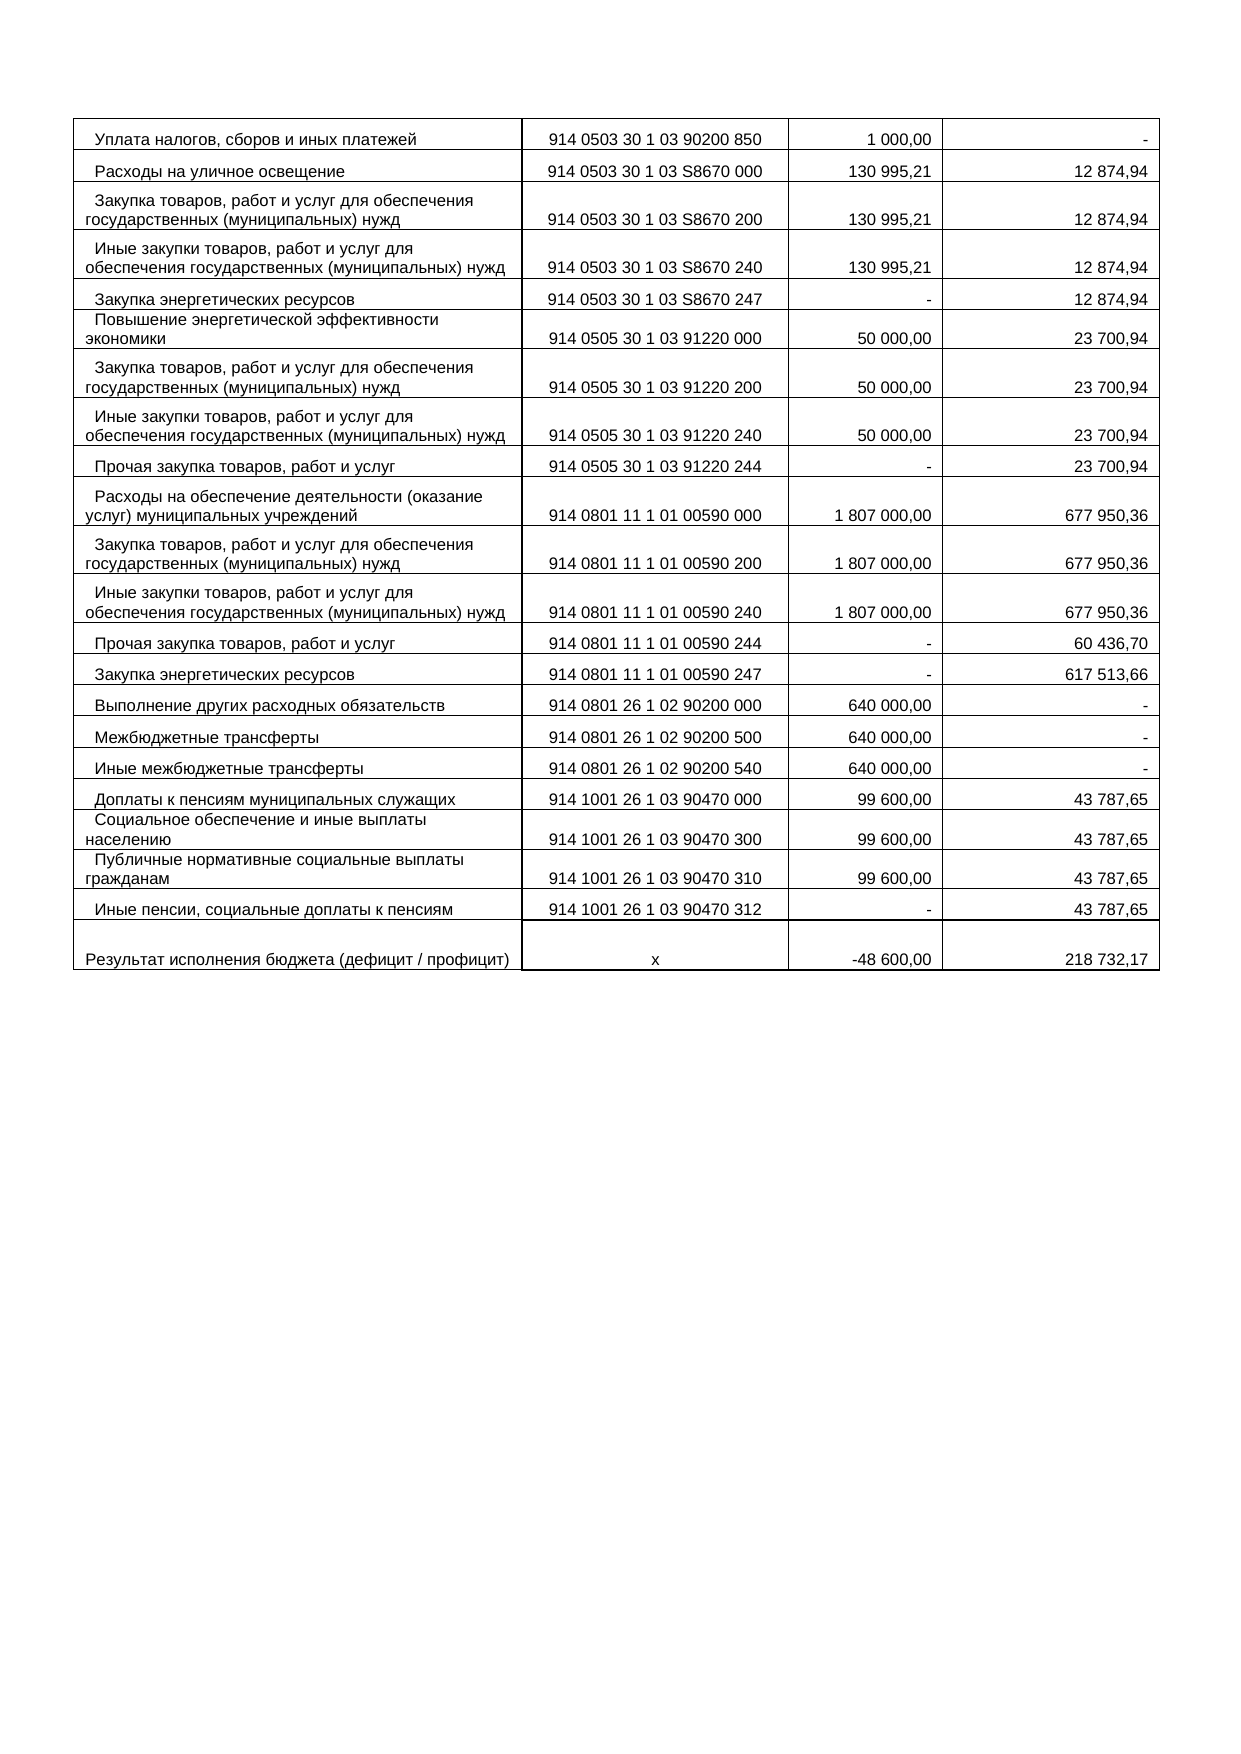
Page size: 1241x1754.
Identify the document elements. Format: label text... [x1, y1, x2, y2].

table_cell 43 787,65 [943, 889, 1159, 919]
table_cell 50 000,00 [789, 310, 942, 348]
table_cell 130 995,21 [789, 230, 942, 277]
table_cell - [789, 623, 942, 653]
table_cell 1 807 000,00 [789, 477, 942, 525]
table_cell 23 700,94 [943, 446, 1159, 476]
table_cell 914 1001 26 1 03 90470 300 [523, 810, 788, 848]
table_cell 914 0801 26 1 02 90200 000 [523, 685, 788, 715]
table_cell Прочая закупка товаров, работ и услуг [74, 446, 521, 476]
table_cell 23 700,94 [943, 398, 1159, 445]
table_cell - [943, 748, 1159, 778]
table_cell -48 600,00 [789, 921, 942, 969]
table_cell Прочая закупка товаров, работ и услуг [74, 623, 521, 653]
table_cell 12 874,94 [943, 279, 1159, 309]
table_cell Расходы на обеспечение деятельности (оказание услуг) муниципальных учреждений [74, 477, 521, 525]
table_cell 640 000,00 [789, 748, 942, 778]
table_cell 60 436,70 [943, 623, 1159, 653]
table_cell - [943, 716, 1159, 747]
table_cell - [943, 119, 1159, 149]
table_cell 914 0801 11 1 01 00590 000 [523, 477, 788, 525]
table_cell Иные закупки товаров, работ и услуг для обеспечения государственных (муниципальных) нужд [74, 230, 521, 277]
table_cell Выполнение других расходных обязательств [74, 685, 521, 715]
table_cell 914 0503 30 1 03 S8670 247 [523, 279, 788, 309]
table_cell Закупка товаров, работ и услуг для обеспечения государственных (муниципальных) нужд [74, 349, 521, 397]
table_cell 12 874,94 [943, 182, 1159, 229]
table_cell Закупка товаров, работ и услуг для обеспечения государственных (муниципальных) нужд [74, 182, 521, 229]
table_cell - [789, 446, 942, 476]
table_cell - [943, 685, 1159, 715]
table_cell - [789, 654, 942, 684]
table_cell 12 874,94 [943, 230, 1159, 277]
table_cell 914 0801 11 1 01 00590 244 [523, 623, 788, 653]
table_cell 617 513,66 [943, 654, 1159, 684]
table_cell 914 1001 26 1 03 90470 312 [523, 889, 788, 919]
table_cell 130 995,21 [789, 150, 942, 181]
table_cell 914 0801 26 1 02 90200 540 [523, 748, 788, 778]
table_cell 677 950,36 [943, 526, 1159, 573]
table_cell 914 0503 30 1 03 90200 850 [523, 119, 788, 149]
table_cell 914 0505 30 1 03 91220 240 [523, 398, 788, 445]
table_cell 914 0503 30 1 03 S8670 240 [523, 230, 788, 277]
table_cell 218 732,17 [943, 921, 1159, 969]
table_cell Социальное обеспечение и иные выплаты населению [74, 810, 521, 848]
table_cell 50 000,00 [789, 398, 942, 445]
table_cell Уплата налогов, сборов и иных платежей [74, 119, 521, 149]
table_cell 914 0801 26 1 02 90200 500 [523, 716, 788, 747]
table_cell 914 0503 30 1 03 S8670 200 [523, 182, 788, 229]
table_cell 99 600,00 [789, 850, 942, 888]
table_cell 677 950,36 [943, 574, 1159, 622]
table_cell Повышение энергетической эффективности экономики [74, 310, 521, 348]
table_cell 1 000,00 [789, 119, 942, 149]
table_cell 99 600,00 [789, 810, 942, 848]
table_cell 677 950,36 [943, 477, 1159, 525]
table_cell 130 995,21 [789, 182, 942, 229]
table_cell Иные закупки товаров, работ и услуг для обеспечения государственных (муниципальных) нужд [74, 398, 521, 445]
table_cell 23 700,94 [943, 349, 1159, 397]
table_cell 640 000,00 [789, 685, 942, 715]
table_cell Публичные нормативные социальные выплаты гражданам [74, 850, 521, 888]
table_cell 99 600,00 [789, 779, 942, 809]
table_cell Иные закупки товаров, работ и услуг для обеспечения государственных (муниципальных) нужд [74, 574, 521, 622]
table_cell 1 807 000,00 [789, 526, 942, 573]
table_cell - [789, 279, 942, 309]
table_cell 914 1001 26 1 03 90470 310 [523, 850, 788, 888]
table_cell Иные межбюджетные трансферты [74, 748, 521, 778]
table_cell Закупка энергетических ресурсов [74, 654, 521, 684]
table_cell 43 787,65 [943, 850, 1159, 888]
table_cell 914 0505 30 1 03 91220 244 [523, 446, 788, 476]
table_cell Доплаты к пенсиям муниципальных служащих [74, 779, 521, 809]
table_cell 43 787,65 [943, 810, 1159, 848]
table_cell x [523, 921, 788, 969]
table_cell 914 0505 30 1 03 91220 200 [523, 349, 788, 397]
table_cell Межбюджетные трансферты [74, 716, 521, 747]
table_cell 914 0505 30 1 03 91220 000 [523, 310, 788, 348]
table_cell 1 807 000,00 [789, 574, 942, 622]
table_cell 914 0801 11 1 01 00590 240 [523, 574, 788, 622]
table_cell 43 787,65 [943, 779, 1159, 809]
table_cell 12 874,94 [943, 150, 1159, 181]
table_cell Результат исполнения бюджета (дефицит / профицит) [74, 920, 521, 969]
table_cell Закупка энергетических ресурсов [74, 279, 521, 309]
table_cell 914 1001 26 1 03 90470 000 [523, 779, 788, 809]
table_cell Закупка товаров, работ и услуг для обеспечения государственных (муниципальных) нужд [74, 526, 521, 573]
table_cell 50 000,00 [789, 349, 942, 397]
table_cell Расходы на уличное освещение [74, 150, 521, 181]
table_cell Иные пенсии, социальные доплаты к пенсиям [74, 889, 521, 919]
table_cell 914 0801 11 1 01 00590 200 [523, 526, 788, 573]
table_cell 640 000,00 [789, 716, 942, 747]
table_cell 914 0801 11 1 01 00590 247 [523, 654, 788, 684]
table_cell - [789, 889, 942, 919]
table_cell 23 700,94 [943, 310, 1159, 348]
table_cell 914 0503 30 1 03 S8670 000 [523, 150, 788, 181]
